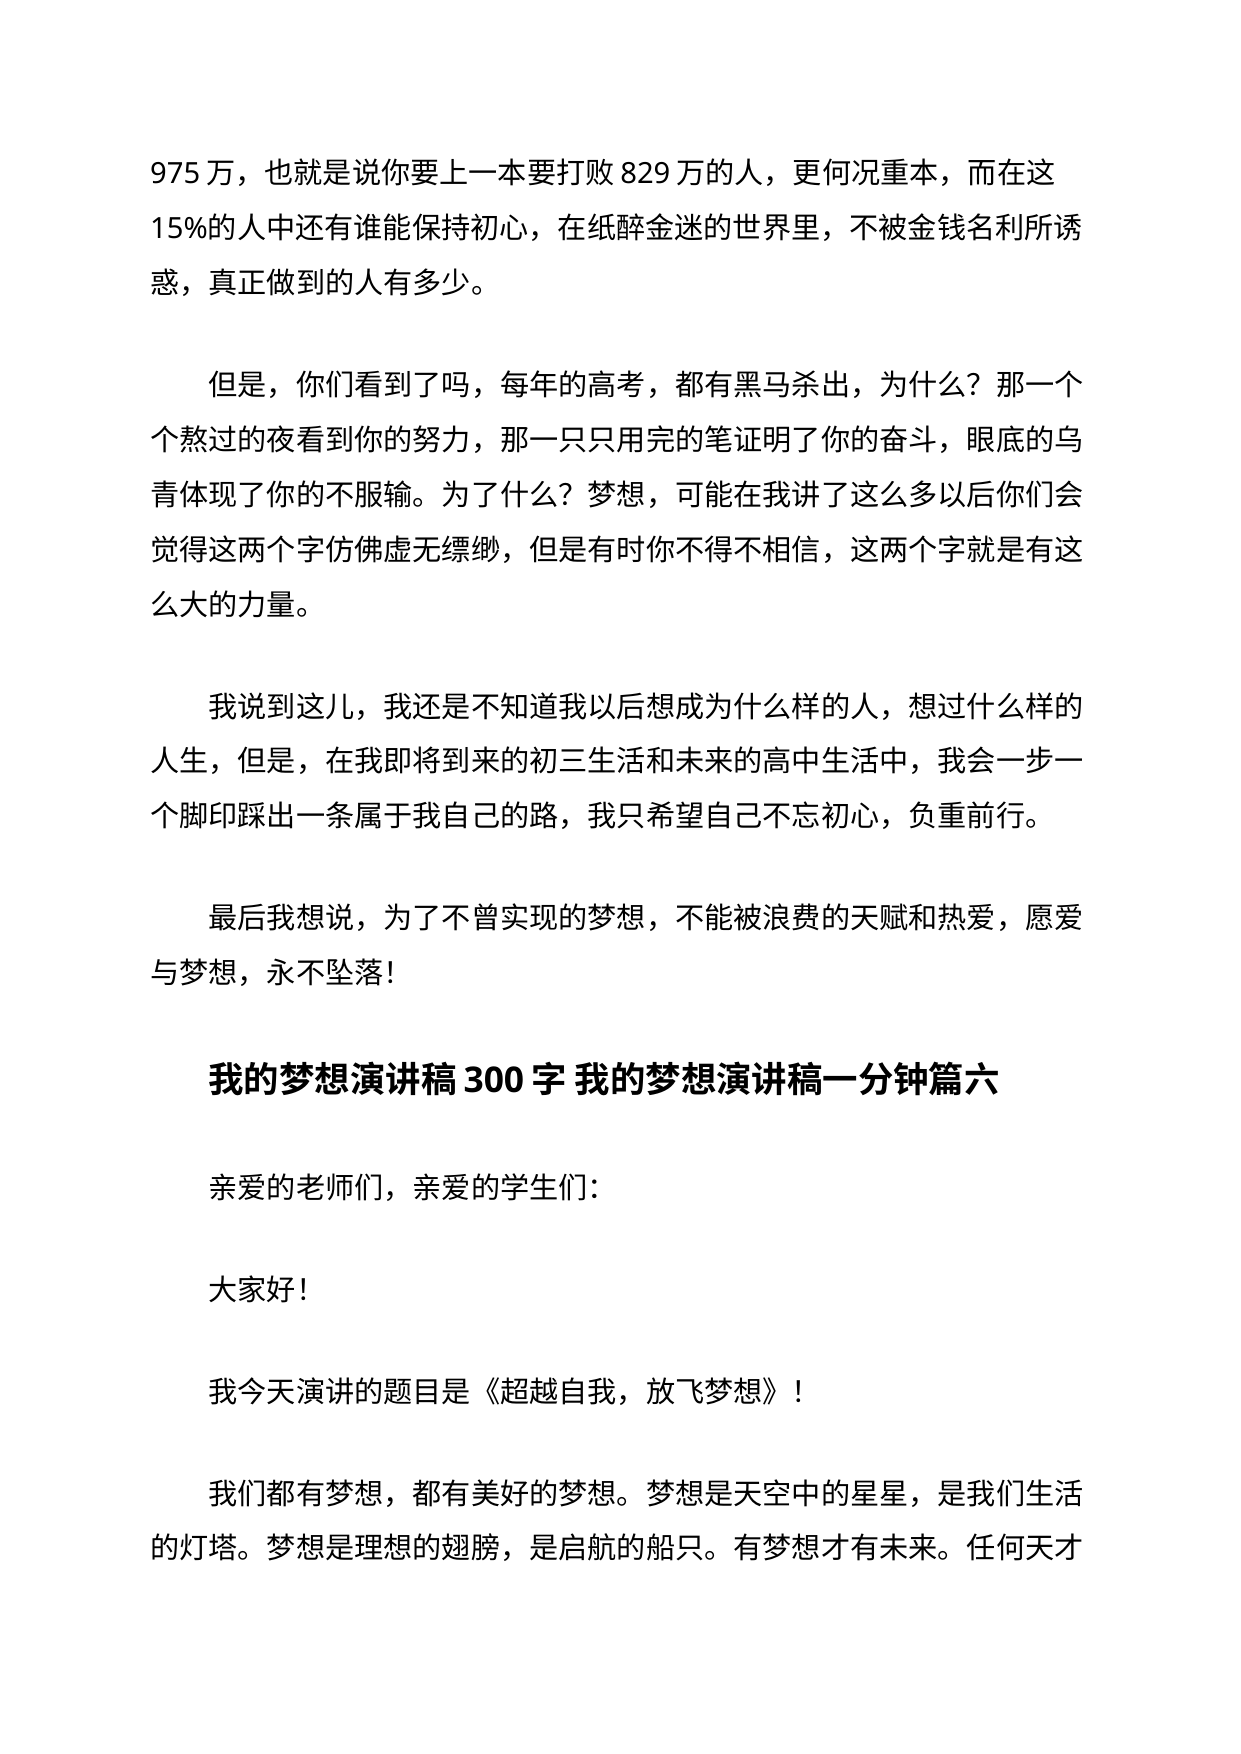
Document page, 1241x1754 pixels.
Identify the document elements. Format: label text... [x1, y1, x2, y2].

text 最后我想说，为了不曾实现的梦想，不能被浪费的天赋和热爱，愿爱与梦想，永不坠落！ [150, 895, 1090, 992]
text 我今天演讲的题目是《超越自我，放飞梦想》！ [150, 1368, 1090, 1411]
text 亲爱的老师们，亲爱的学生们： [150, 1165, 1090, 1207]
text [150, 1470, 1090, 1567]
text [150, 150, 1090, 302]
text 我的梦想演讲稿300字 我的梦想演讲稿一分钟篇六 [150, 1051, 1090, 1103]
text 但是，你们看到了吗，每年的高考，都有黑马杀出，为什么？那一个个熬过的夜看到你的努力，那一只只用完的笔证明了你的奋斗，眼底的乌青体现了你的不服输。为了什么？梦想，可能在我讲了这么多以后你们会觉得这两个字仿佛虚无缥缈，但是有时你不得不相信，这两个字就是有这么大的力量。 [150, 362, 1090, 624]
text 大家好！ [150, 1267, 1090, 1309]
text 我说到这儿，我还是不知道我以后想成为什么样的人，想过什么样的人生，但是，在我即将到来的初三生活和未来的高中生活中，我会一步一个脚印踩出一条属于我自己的路，我只希望自己不忘初心，负重前行。 [150, 683, 1090, 835]
